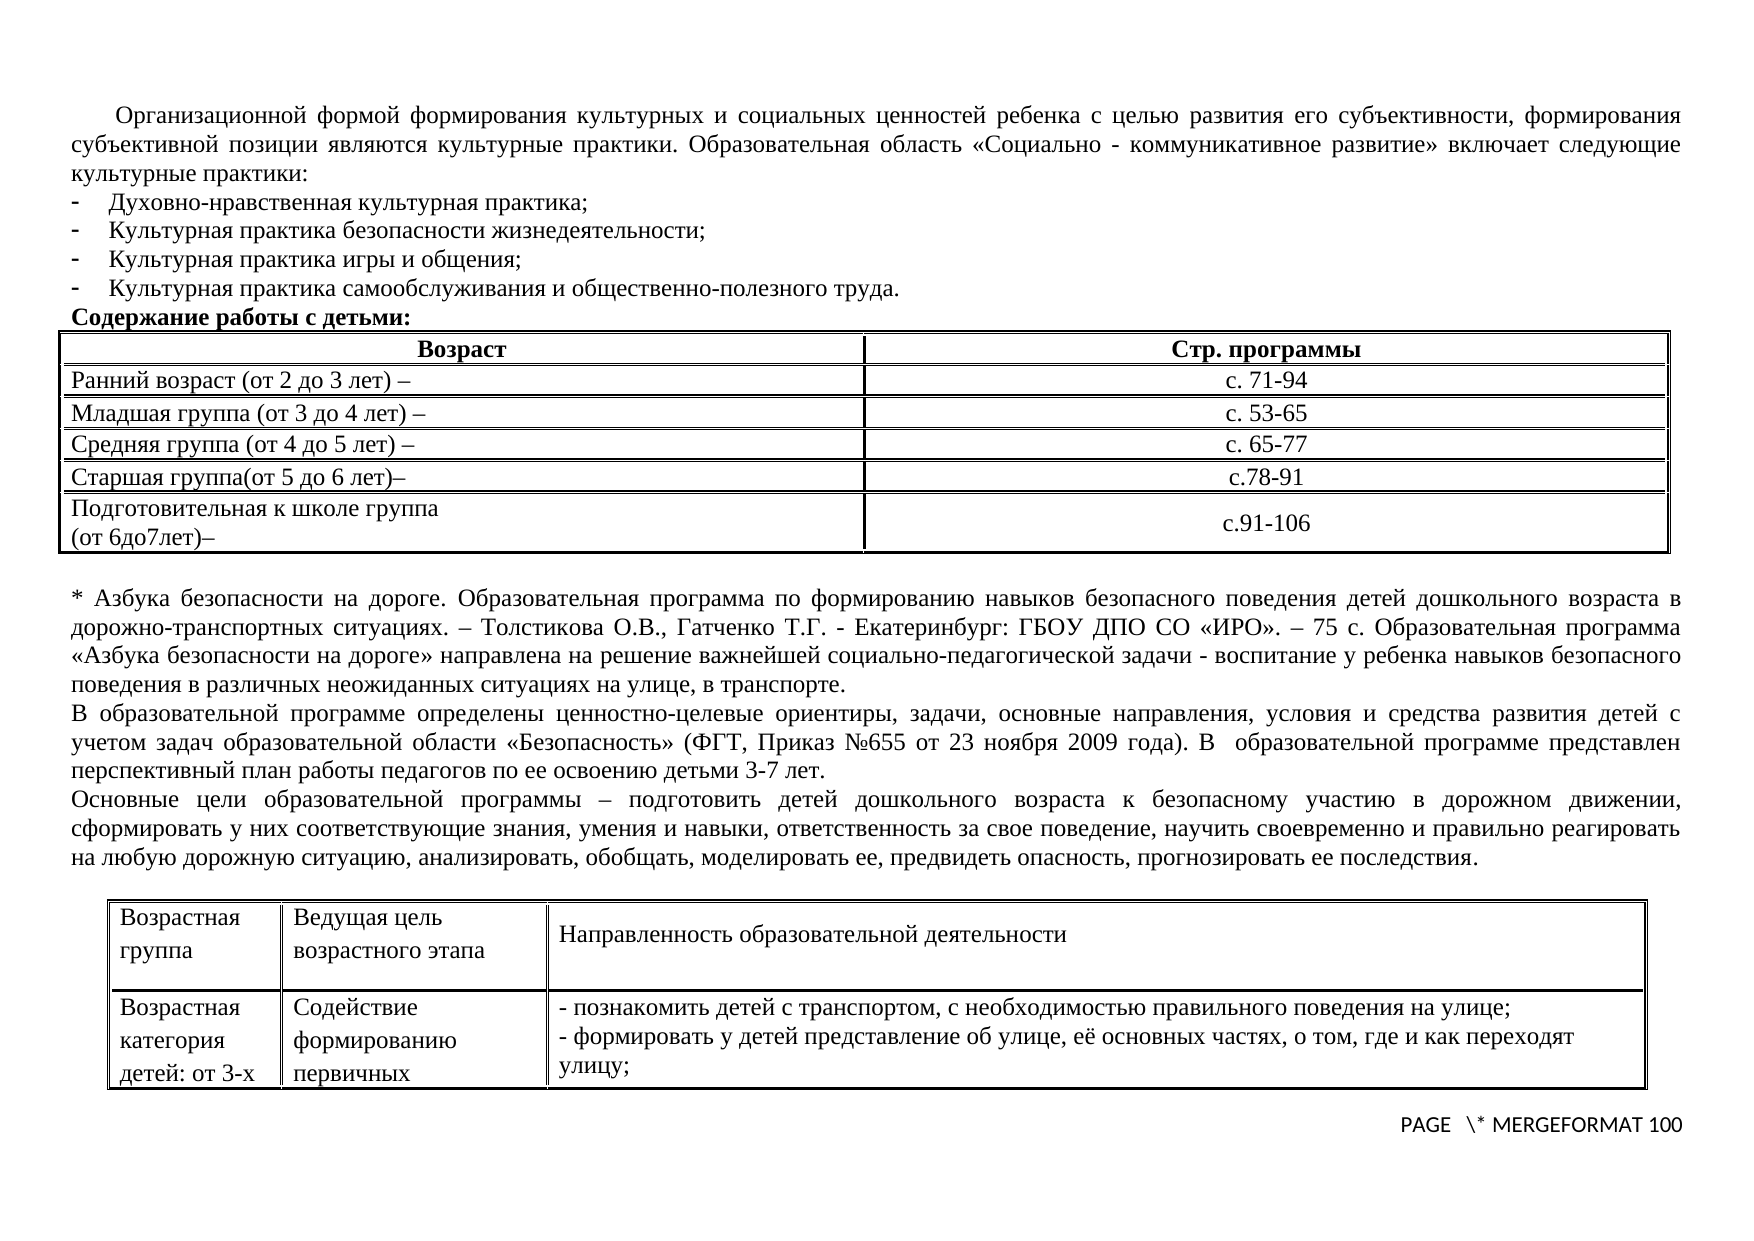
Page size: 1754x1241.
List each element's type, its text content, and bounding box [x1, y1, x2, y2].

table_header Ведущая цель возрастного этапа [282, 903, 547, 989]
table_cell с. 65-77 [866, 426, 1668, 458]
list Культурная практика игры и общения; [71, 244, 1683, 273]
text * Азбука безопасности на дороге. Образовательная программа по формированию навыков безопасного поведения детей дошкольного возраста в дорожно-транспортных ситуациях. – Толстикова О.В., Гатченко Т.Г. - Екатеринбург: ГБОУ ДПО СО «ИРО». – 75 с. Образовательная программа «Азбука безопасности на дороге» направлена на решение важнейшей социально-педагогической задачи - воспитание у ребенка навыков безопасного поведения в различных неожиданных ситуациях на улице, в транспорте. [71, 583, 1683, 698]
table_header Возраст [61, 332, 864, 362]
list Культурная практика самообслуживания и общественно-полезного труда. [71, 273, 1683, 302]
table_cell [110, 989, 282, 1087]
list Культурная практика безопасности жизнедеятельности; [71, 215, 1683, 244]
table_header Стр. программы [864, 334, 1667, 362]
text В образовательной программе определены ценностно-целевые ориентиры, задачи, основные направления, условия и средства развития детей с учетом задач образовательной области «Безопасность» (ФГТ, Приказ №655 от 23 ноября 2009 года). В образовательной программе представлен перспективный план работы педагогов по ее освоению детьми 3-7 лет. [71, 698, 1683, 784]
table_cell Старшая группа(от 5 до 6 лет)– [61, 458, 863, 490]
table_cell Младшая группа (от 3 до 4 лет) – [61, 394, 863, 426]
table_cell Подготовительная к школе группа (от 6до7лет)– [61, 490, 864, 551]
text Основные цели образовательной программы – подготовить детей дошкольного возраста к безопасному участию в дорожном движении, сформировать у них соответствующие знания, умения и навыки, ответственность за свое поведение, научить своевременно и правильно реагировать на любую дорожную ситуацию, анализировать, обобщать, моделировать ее, предвидеть опасность, прогнозировать ее последствия. [71, 784, 1683, 871]
table_cell с.91-106 [864, 490, 1668, 551]
table_header Возрастная группа [110, 903, 282, 989]
table_cell Ранний возраст (от 2 до 3 лет) – [61, 363, 863, 394]
list Духовно-нравственная культурная практика; [71, 187, 1683, 215]
table_cell с.78-91 [866, 458, 1668, 490]
table_cell с. 71-94 [866, 363, 1668, 394]
text Организационной формой формирования культурных и социальных ценностей ребенка с целью развития его субъективности, формирования субъективной позиции являются культурные практики. Образовательная область «Социально - коммуникативное развитие» включает следующие культурные практики: [71, 100, 1683, 187]
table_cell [548, 989, 1644, 1087]
table_cell с. 53-65 [866, 394, 1668, 426]
text Содержание работы с детьми: [71, 302, 1683, 330]
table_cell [282, 992, 547, 1087]
table_cell Средняя группа (от 4 до 5 лет) – [61, 426, 863, 458]
table_header Направленность образовательной деятельности [548, 903, 1644, 989]
